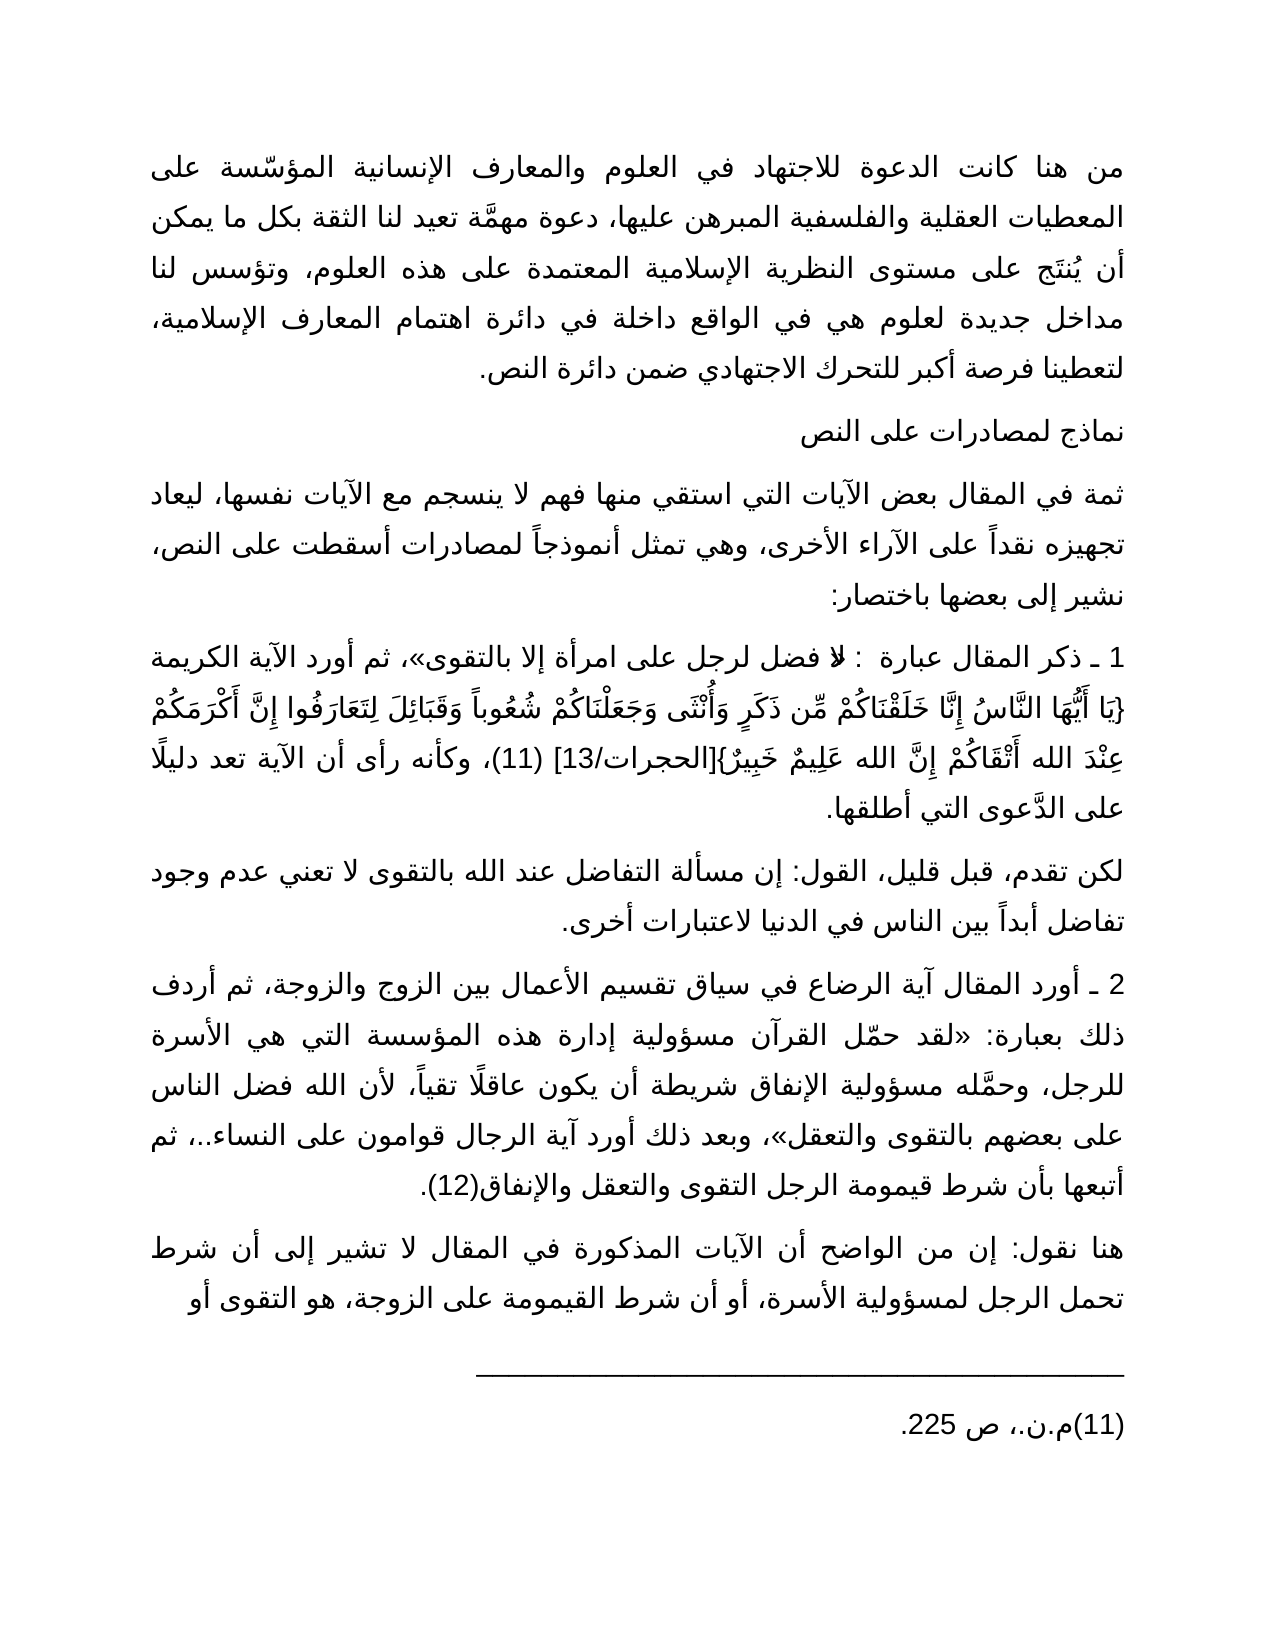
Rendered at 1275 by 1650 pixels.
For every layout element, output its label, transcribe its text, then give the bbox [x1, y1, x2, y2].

text (11)م.ن.، ص 225. [150, 1407, 1125, 1441]
text 2 ـ أورد المقال آية الرضاع في سياق تقسيم الأعمال بين الزوج والزوجة، ثم أردف ذلك بعبارة: «لقد حمّل القرآن مسؤولية إدارة هذه المؤسسة التي هي الأسرة للرجل، وحمَّله مسؤولية الإنفاق شريطة أن يكون عاقلًا تقياً، لأن الله فضل الناس على بعضهم بالتقوى والتعقل»، وبعد ذلك أورد آية الرجال قوامون على النساء..، ثم أتبعها بأن شرط قيمومة الرجل التقوى والتعقل والإنفاق(12). [150, 967, 1125, 1202]
text 1 ـ ذكر المقال عبارة: «لا فضل لرجل على امرأة إلا بالتقوى»، ثم أورد الآية الكريمة {يَا أَيُّهَا النَّاسُ إِنَّا خَلَقْنَاكُمْ مِّن ذَكَرٍ وَأُنْثَى وَجَعَلْنَاكُمْ شُعُوباً وَقَبَائِلَ لِتَعَارَفُوا إِنَّ أَكْرَمَكُمْ عِنْدَ الله أَتْقَاكُمْ إِنَّ الله عَلِيمٌ خَبِيرٌ}[الحجرات/13] (11)، وكأنه رأى أن الآية تعد دليلًا على الدَّعوى التي أطلقها. [150, 640, 1125, 825]
text هنا نقول: إن من الواضح أن الآيات المذكورة في المقال لا تشير إلى أن شرط تحمل الرجل لمسؤولية الأسرة، أو أن شرط القيمومة على الزوجة، هو التقوى أو [150, 1231, 1125, 1315]
text نماذج لمصادرات على النص [150, 414, 1125, 448]
text ________________________________________ [150, 1344, 1125, 1378]
text من هنا كانت الدعوة للاجتهاد في العلوم والمعارف الإنسانية المؤسّسة على المعطيات العقلية والفلسفية المبرهن عليها، دعوة مهمَّة تعيد لنا الثقة بكل ما يمكن أن يُنتَج على مستوى النظرية الإسلامية المعتمدة على هذه العلوم، وتؤسس لنا مداخل جديدة لعلوم هي في الواقع داخلة في دائرة اهتمام المعارف الإسلامية، لتعطينا فرصة أكبر للتحرك الاجتهادي ضمن دائرة النص. [150, 150, 1125, 385]
text ثمة في المقال بعض الآيات التي استقي منها فهم لا ينسجم مع الآيات نفسها، ليعاد تجهيزه نقداً على الآراء الأخرى، وهي تمثل أنموذجاً لمصادرات أسقطت على النص، نشير إلى بعضها باختصار: [150, 477, 1125, 611]
text لكن تقدم، قبل قليل، القول: إن مسألة التفاضل عند الله بالتقوى لا تعني عدم وجود تفاضل أبداً بين الناس في الدنيا لاعتبارات أخرى. [150, 854, 1125, 938]
